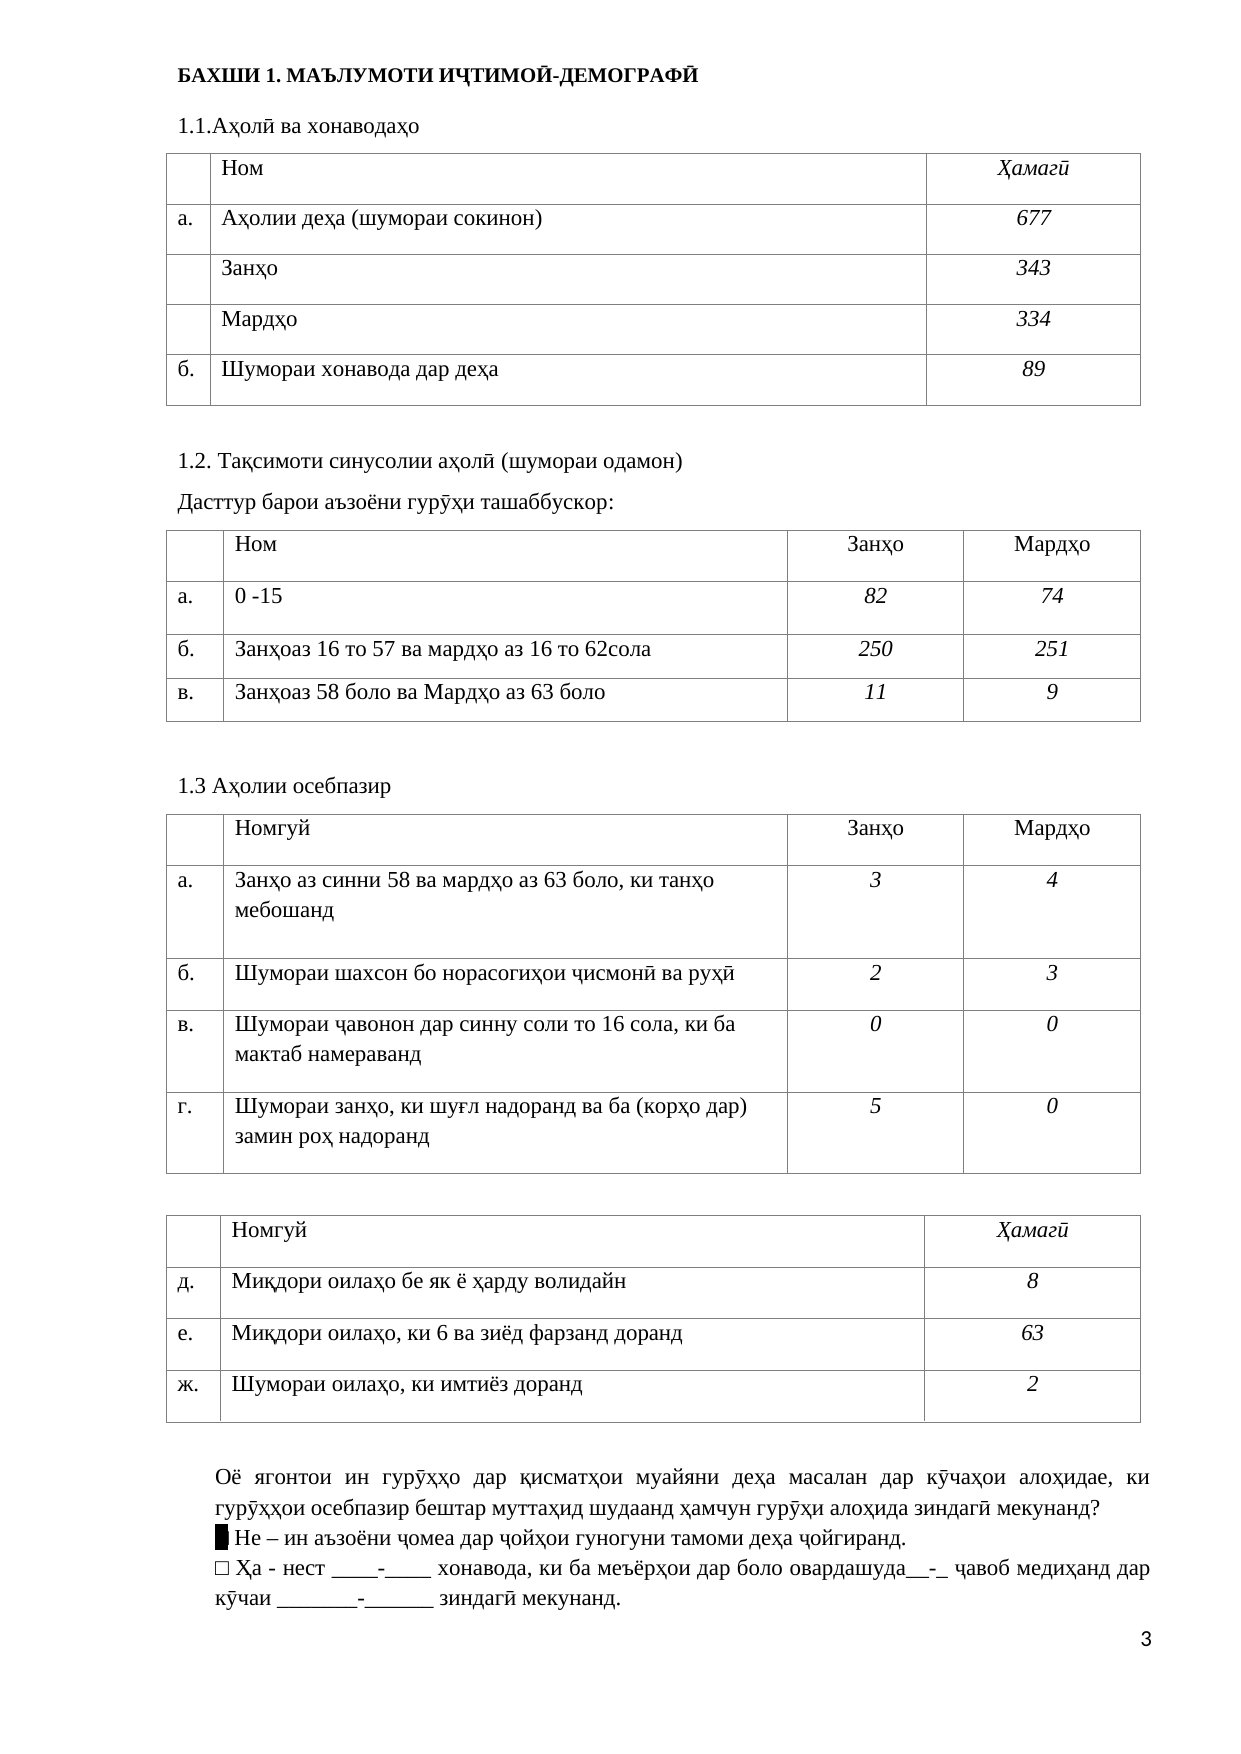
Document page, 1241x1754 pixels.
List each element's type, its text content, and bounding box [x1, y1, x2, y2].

table_header Ном [211, 154, 926, 203]
table_cell Мардҳо [211, 305, 926, 354]
table_cell Миқдори оилаҳо, ки 6 ва зиёд фарзанд доранд [221, 1319, 924, 1370]
table_cell б. [167, 355, 210, 405]
table_cell б. [167, 635, 223, 677]
table_cell [167, 866, 223, 958]
table_cell 2 [788, 959, 963, 1009]
table_cell 251 [964, 635, 1140, 677]
table_cell 2 [925, 1371, 1140, 1421]
table_cell 11 [788, 679, 963, 721]
table_cell Аҳолии деҳа (шумораи сокинон) [211, 205, 926, 254]
table_cell д. [167, 1268, 220, 1318]
table_header Ҳамагӣ [927, 154, 1140, 203]
table_cell 9 [964, 679, 1140, 721]
table_cell е. [167, 1319, 220, 1370]
table_cell a. [167, 205, 210, 254]
table_header Номгуй [221, 1216, 924, 1267]
table_cell Шумораи занҳо, ки шуғл надоранд ва ба (корҳо дар) замин роҳ надоранд [224, 1093, 787, 1173]
table_header [167, 815, 223, 865]
table_header Занҳо [788, 815, 963, 865]
table_cell 4 [964, 866, 1140, 958]
table_cell 343 [927, 255, 1140, 304]
table_cell [167, 255, 210, 304]
table_cell 8 [925, 1268, 1140, 1318]
table_cell г. [167, 1093, 223, 1173]
table_cell 74 [964, 582, 1140, 634]
table_cell в. [167, 679, 223, 721]
table_cell Шумораи оилаҳо, ки имтиёз доранд [221, 1371, 924, 1421]
text □ Ҳа - нест ____-____ хонавода, ки ба меъёрҳои дар боло овардашуда__-_ ҷавоб медиҳанд дар кӯчаи _______-______ зиндагӣ мекунанд. [215, 1554, 1152, 1611]
table_cell Шумораи ҷавонон дар синну соли то 16 сола, ки ба мактаб намераванд [224, 1011, 787, 1091]
table_cell 0 [964, 1093, 1140, 1173]
table_cell Занҳо [211, 255, 926, 304]
text 1.1.Аҳолӣ ва хонаводаҳо [177, 112, 1152, 138]
table_cell Миқдори оилаҳо бе як ё ҳарду волидайн [221, 1268, 924, 1318]
text □ Не – ин аъзоёни ҷомеа дар ҷойҳои гуногуни тамоми деҳа ҷойгиранд. [228, 1524, 1152, 1550]
text Дасттур барои аъзоёни гурӯҳи ташаббускор: [177, 488, 1152, 514]
table_cell 0 [788, 1011, 963, 1091]
table_cell в. [167, 1011, 223, 1091]
table_cell 0 [964, 1011, 1140, 1091]
table_header Номгуй [224, 815, 787, 865]
table_cell 5 [788, 1093, 963, 1173]
text бахши 1. МАЪЛУМОТИ ИҶТИМОӢ-ДЕМОГРАФӢ [177, 63, 1152, 87]
table_cell Шумораи шахсон бо норасогиҳои ҷисмонӣ ва руҳӣ [224, 959, 787, 1009]
text 1.3 Аҳолии осебпазир [177, 772, 1152, 799]
table_header Ном [224, 531, 787, 581]
table_cell 3 [964, 959, 1140, 1009]
table_cell Занҳоаз 58 боло ва Мардҳо аз 63 боло [224, 679, 787, 721]
table_cell Занҳо аз синни 58 ва мардҳо аз 63 боло, ки танҳо мебошанд [224, 866, 787, 958]
table_header Занҳо [788, 531, 963, 581]
table_cell Шумораи хонавода дар деҳа [211, 355, 926, 405]
table_cell 334 [927, 305, 1140, 354]
table_header [167, 1216, 220, 1267]
table_cell 3 [788, 866, 963, 958]
table_cell Занҳоаз 16 то 57 ва мардҳо аз 16 то 62сола [224, 635, 787, 677]
table_cell 89 [927, 355, 1140, 405]
table_cell [167, 582, 223, 634]
table_cell ж. [167, 1371, 220, 1421]
table_header Ҳамагӣ [925, 1216, 1140, 1267]
table_header [167, 531, 223, 581]
table_cell 82 [788, 582, 963, 634]
table_header [167, 154, 210, 203]
text Оё ягонтои ин гурӯҳҳо дар қисматҳои муайяни деҳа масалан дар кӯчаҳои алоҳидае, ки гурӯҳҳои осебпазир бештар муттаҳид шудаанд ҳамчун гурӯҳи алоҳида зиндагӣ мекунанд? [215, 1463, 1152, 1520]
table_cell 250 [788, 635, 963, 677]
table_header Мардҳо [964, 815, 1140, 865]
table_cell [167, 305, 210, 354]
table_cell 0 -15 [224, 582, 787, 634]
table_header Мардҳо [964, 531, 1140, 581]
text 1.2. Тақсимоти синусолии аҳолӣ (шумораи одамон) [177, 447, 1152, 473]
table_cell 677 [927, 205, 1140, 254]
table_cell 63 [925, 1319, 1140, 1370]
table_cell б. [167, 959, 223, 1009]
